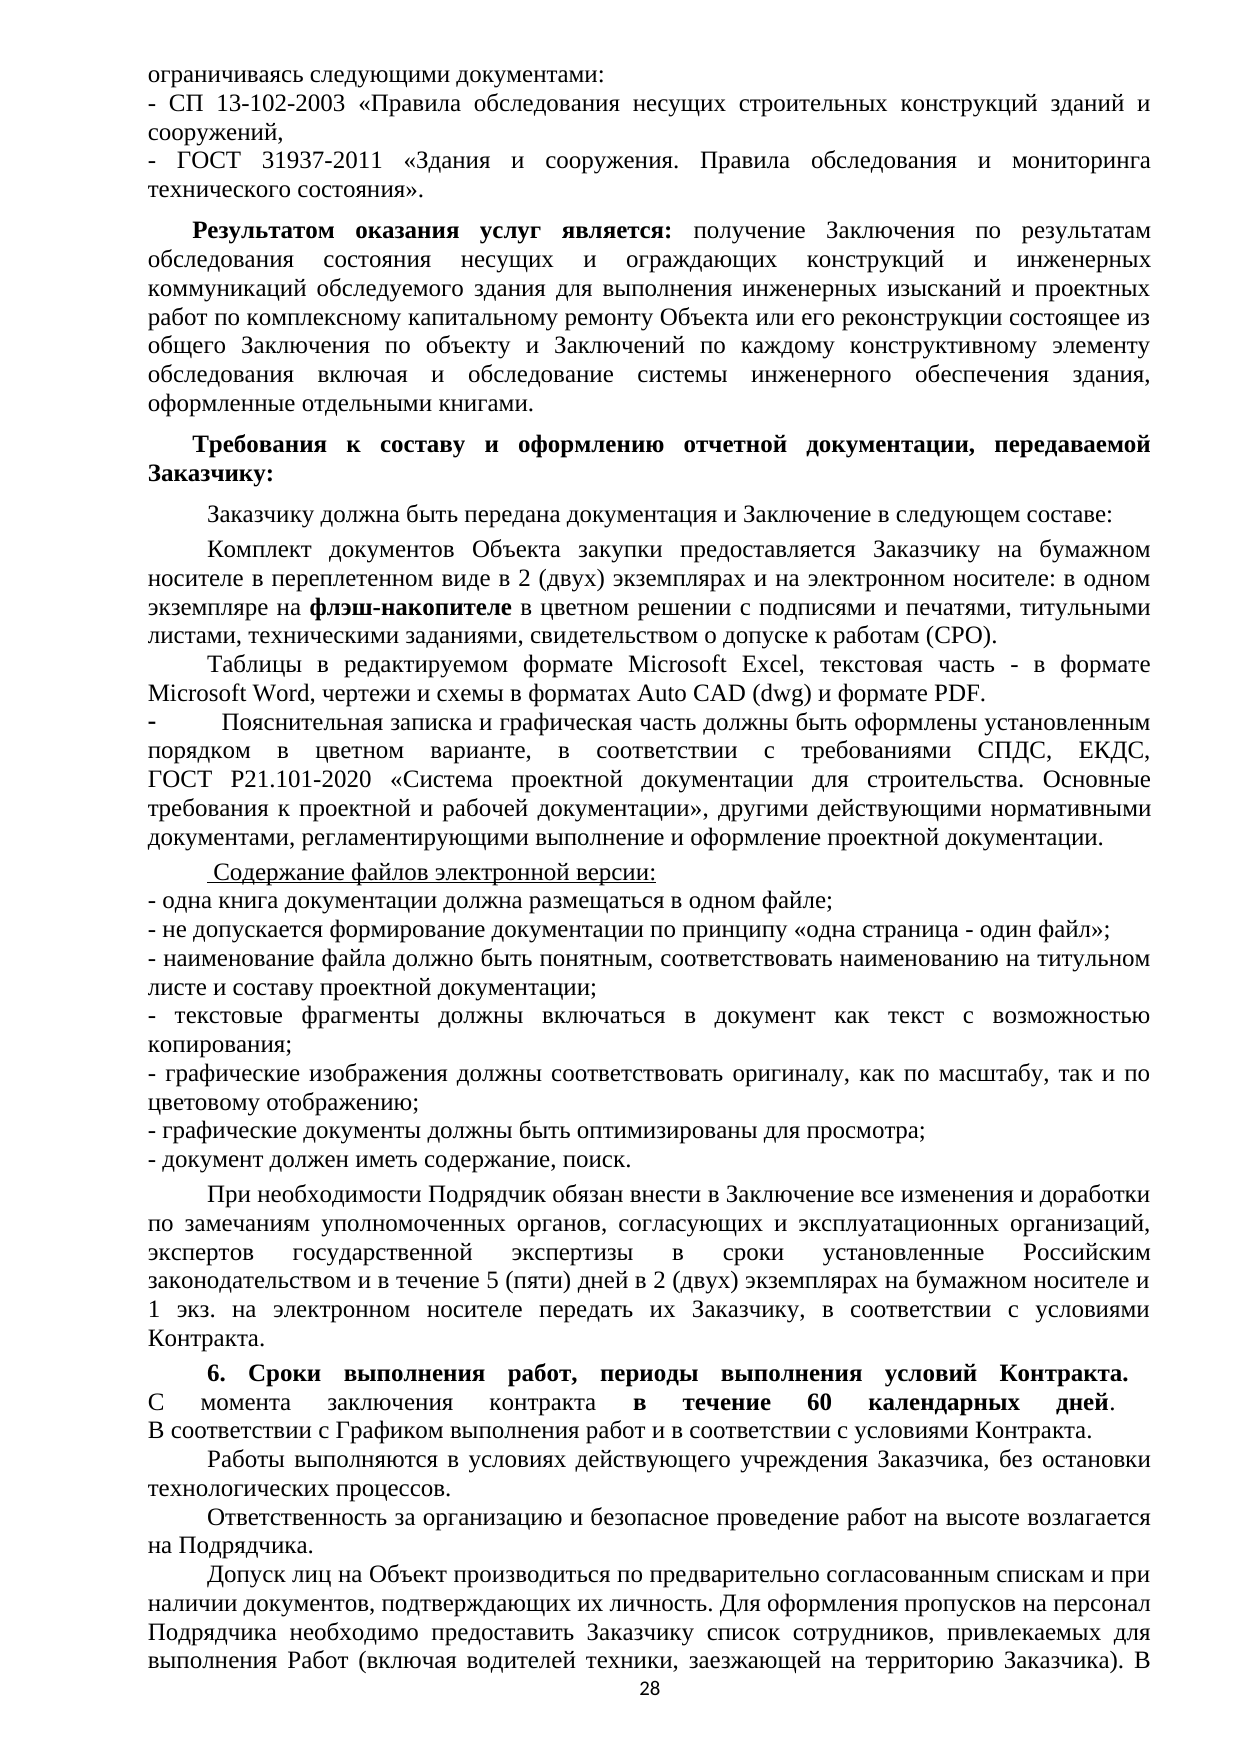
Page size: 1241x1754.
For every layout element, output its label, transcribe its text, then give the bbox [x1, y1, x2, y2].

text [148, 1559, 1152, 1674]
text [148, 59, 1152, 88]
text - ГОСТ 31937-2011 «Здания и сооружения. Правила обследования и мониторинга технического состояния». [148, 145, 1152, 203]
text При необходимости Подрядчик обязан внести в Заключение все изменения и доработки по замечаниям уполномоченных органов, согласующих и эксплуатационных организаций, экспертов государственной экспертизы в сроки установленные Российским законодательством и в течение 5 (пяти) дней в 2 (двух) экземплярах на бумажном носителе и 1 экз. на электронном носителе передать их Заказчику, в соответствии с условиями Контракта. [148, 1179, 1152, 1352]
text - одна книга документации должна размещаться в одном файле; [148, 885, 1152, 914]
text Содержание файлов электронной версии: [148, 857, 1152, 885]
text - наименование файла должно быть понятным, соответствовать наименованию на титульном листе и составу проектной документации; [148, 943, 1152, 1000]
list Пояснительная записка и графическая часть должны быть оформлены установленным порядком в цветном варианте, в соответствии с требованиями СПДС, ЕКДС, ГОСТ Р21.101-2020 «Система проектной документации для строительства. Основные требования к проектной и рабочей документации», другими действующими нормативными документами, регламентирующими выполнение и оформление проектной документации. [148, 707, 1152, 850]
text Комплект документов Объекта закупки предоставляется Заказчику на бумажном носителе в переплетенном виде в 2 (двух) экземплярах и на электронном носителе: в одном экземпляре на флэш-накопителе в цветном решении с подписями и печатями, титульными листами, техническими заданиями, свидетельством о допуске к работам (СРО). [148, 534, 1152, 649]
text Требования к составу и оформлению отчетной документации, передаваемой Заказчику: [148, 429, 1152, 487]
text 6. Сроки выполнения работ, периоды выполнения условий Контракта. С момента заключения контракта в течение 60 календарных дней. В соответствии с Графиком выполнения работ и в соответствии с условиями Контракта. [148, 1358, 1152, 1444]
text Заказчику должна быть передана документация и Заключение в следующем составе: [148, 499, 1152, 528]
text Работы выполняются в условиях действующего учреждения Заказчика, без остановки технологических процессов. [148, 1444, 1152, 1502]
text - графические документы должны быть оптимизированы для просмотра; [148, 1115, 1152, 1144]
text - не допускается формирование документации по принципу «одна страница - один файл»; [148, 914, 1152, 943]
text - СП 13-102-2003 «Правила обследования несущих строительных конструкций зданий и сооружений, [148, 88, 1152, 145]
text Результатом оказания услуг является: получение Заключения по результатам обследования состояния несущих и ограждающих конструкций и инженерных коммуникаций обследуемого здания для выполнения инженерных изысканий и проектных работ по комплексному капитальному ремонту Объекта или его реконструкции состоящее из общего Заключения по объекту и Заключений по каждому конструктивному элементу обследования включая и обследование системы инженерного обеспечения здания, оформленные отдельными книгами. [148, 215, 1152, 417]
text - графические изображения должны соответствовать оригиналу, как по масштабу, так и по цветовому отображению; [148, 1058, 1152, 1115]
text Ответственность за организацию и безопасное проведение работ на высоте возлагается на Подрядчика. [148, 1502, 1152, 1559]
text - документ должен иметь содержание, поиск. [148, 1144, 1152, 1173]
text Таблицы в редактируемом формате Microsoft Excel, текстовая часть - в формате Microsoft Word, чертежи и схемы в форматах Auto CAD (dwg) и формате PDF. [148, 649, 1152, 707]
text - текстовые фрагменты должны включаться в документ как текст с возможностью копирования; [148, 1000, 1152, 1058]
